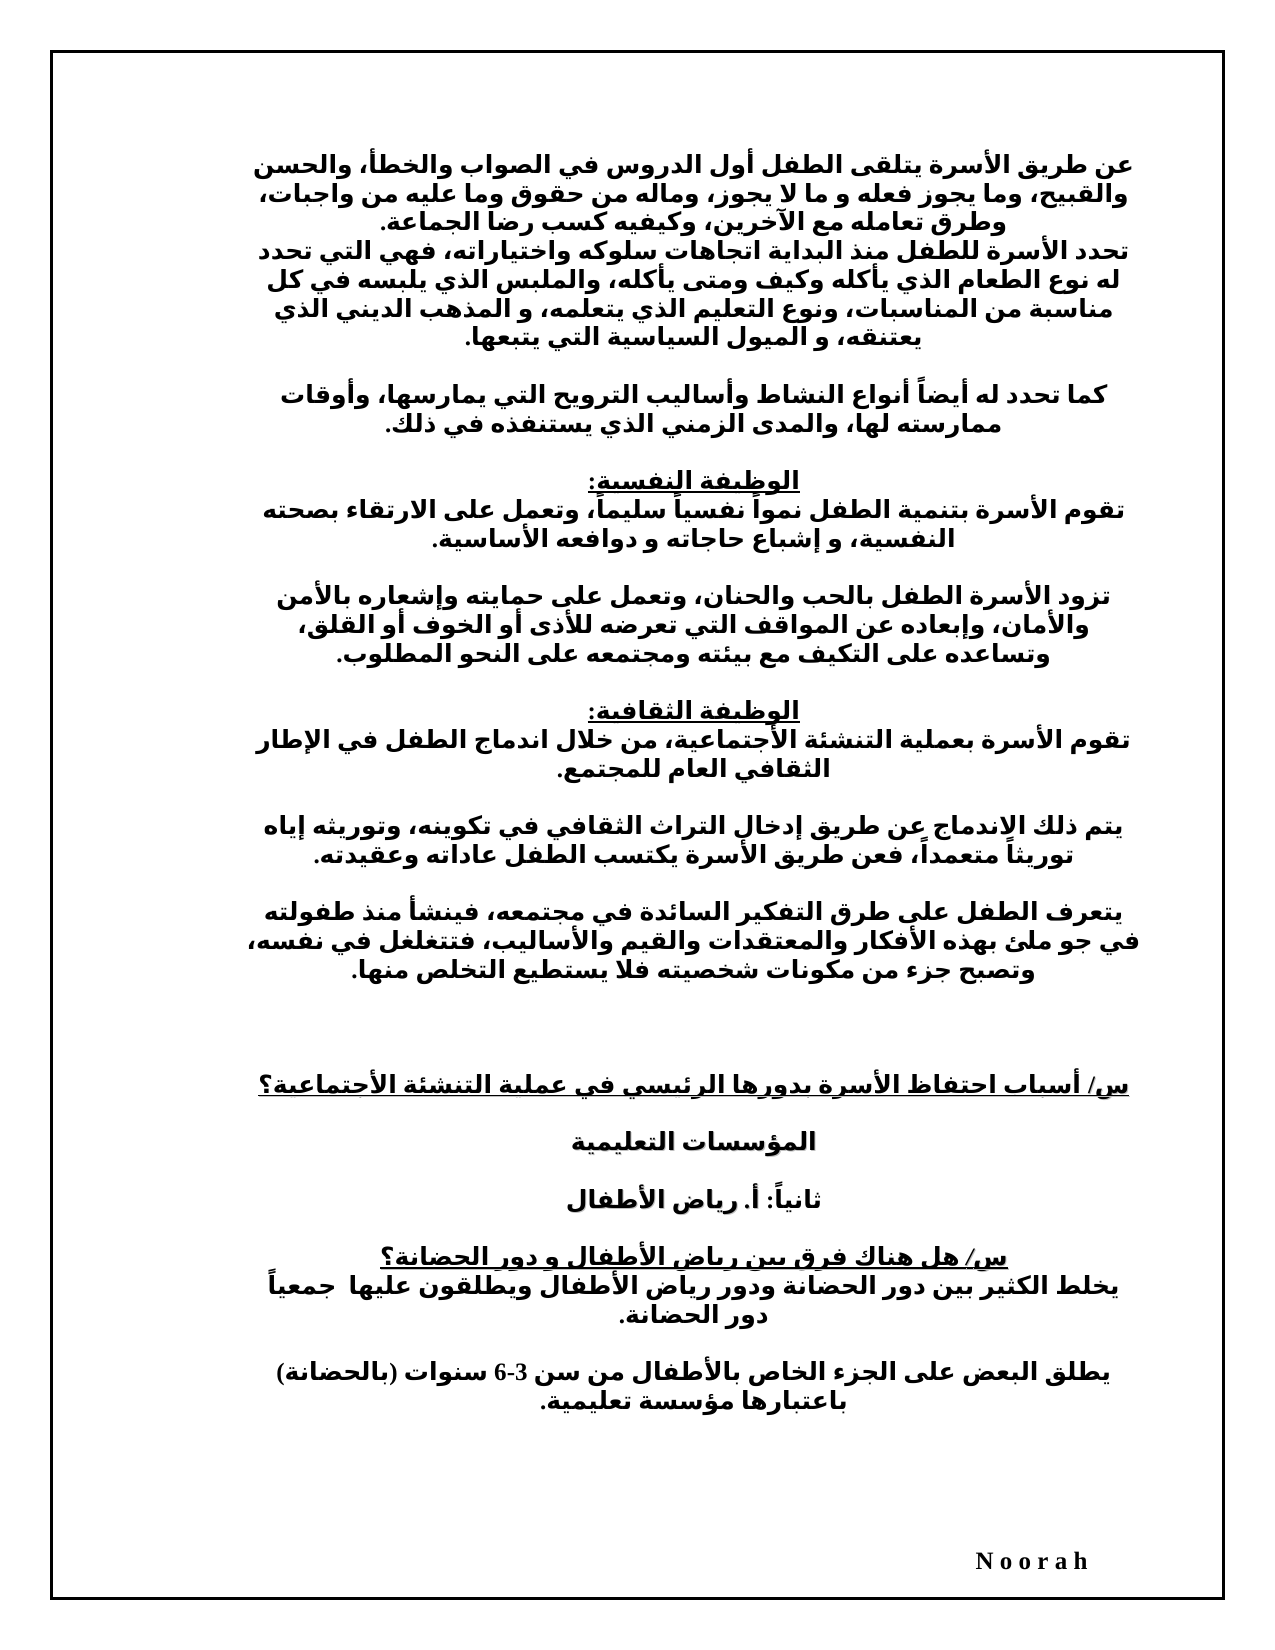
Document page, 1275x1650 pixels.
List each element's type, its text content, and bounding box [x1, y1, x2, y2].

text تقوم الأسرة بعملية التنشئة الأجتماعية، من خلال اندماج الطفل في الإطار الثقافي العام للمجتمع. [187, 725, 1087, 782]
text يخلط الكثير بين دور الحضانة ودور رياض الأطفال ويطلقون عليها جمعياً دور الحضانة. [187, 1271, 1087, 1329]
text تزود الأسرة الطفل بالحب والحنان، وتعمل على حمايته وإشعاره بالأمن والأمان، وإبعاده عن المواقف التي تعرضه للأذى أو الخوف أو القلق، وتساعده على التكيف مع بيئته ومجتمعه على النحو المطلوب. [187, 581, 1087, 667]
text تقوم الأسرة بتنمية الطفل نمواً نفسياً سليماً، وتعمل على الارتقاء بصحته النفسية، و إشباع حاجاته و دوافعه الأساسية. [187, 495, 1087, 552]
text كما تحدد له أيضاً أنواع النشاط وأساليب الترويح التي يمارسها، وأوقات ممارسته لها، والمدى الزمني الذي يستنفذه في ذلك. [187, 380, 1087, 437]
text يتعرف الطفل على طرق التفكير السائدة في مجتمعه، فينشأ منذ طفولته في جو ملئ بهذه الأفكار والمعتقدات والقيم والأساليب، فتتغلغل في نفسه، وتصبح جزء من مكونات شخصيته فلا يستطيع التخلص منها. [187, 897, 1087, 984]
text تحدد الأسرة للطفل منذ البداية اتجاهات سلوكه واختياراته، فهي التي تحدد له نوع الطعام الذي يأكله وكيف ومتى يأكله، والملبس الذي يلبسه في كل مناسبة من المناسبات، ونوع التعليم الذي يتعلمه، و المذهب الديني الذي يعتنقه، و الميول السياسية التي يتبعها. [187, 236, 1087, 351]
text المؤسسات التعليمية [187, 1127, 1087, 1156]
text يطلق البعض على الجزء الخاص بالأطفال من سن 3-6 سنوات (بالحضانة) باعتبارها مؤسسة تعليمية. [187, 1357, 1087, 1415]
text الوظيفة الثقافية: [187, 696, 1087, 725]
text الوظيفة النفسية: [187, 466, 1087, 495]
text عن طريق الأسرة يتلقى الطفل أول الدروس في الصواب والخطأ، والحسن والقبيح، وما يجوز فعله و ما لا يجوز، وماله من حقوق وما عليه من واجبات، وطرق تعامله مع الآخرين، وكيفيه كسب رضا الجماعة. [187, 150, 1087, 236]
text ثانياً: أ. رياض الأطفال [187, 1185, 1087, 1214]
text س/ أسباب احتفاظ الأسرة بدورها الرئيسي في عملية التنشئة الأجتماعية؟ [187, 1070, 1087, 1099]
text س/ هل هناك فرق بين رياض الأطفال و دور الحضانة؟ [187, 1242, 1087, 1271]
text يتم ذلك الاندماج عن طريق إدخال التراث الثقافي في تكوينه، وتوريثه إياه توريثاً متعمداً، فعن طريق الأسرة يكتسب الطفل عاداته وعقيدته. [187, 811, 1087, 869]
